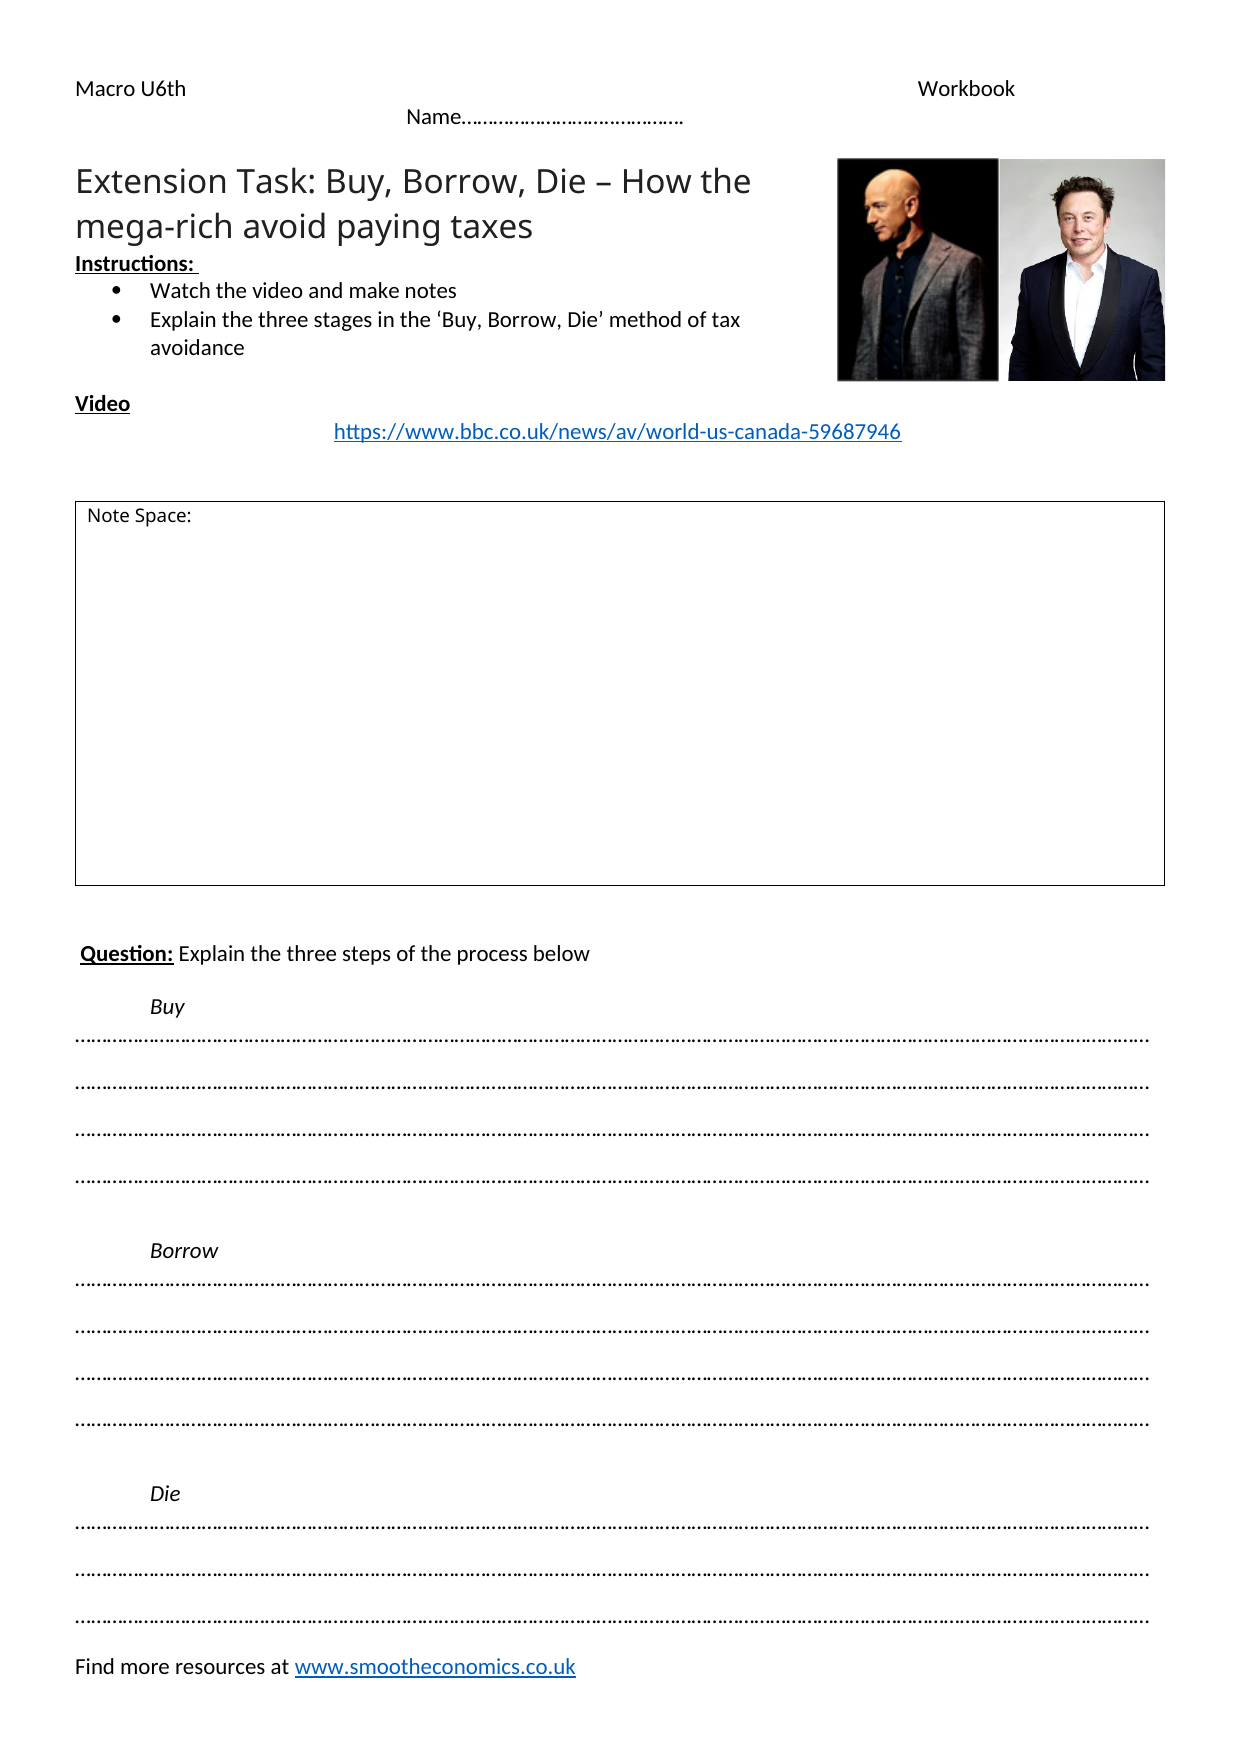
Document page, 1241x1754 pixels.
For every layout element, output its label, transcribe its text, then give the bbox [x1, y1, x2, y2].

text …………………………………………………………………………………………………………………………………………………………………………………… [75, 1067, 1165, 1095]
text …………………………………………………………………………………………………………………………………………………………………………………… [75, 1161, 1165, 1189]
list Watch the video and make notes [112, 277, 836, 305]
table_header Note Space: [76, 502, 1164, 885]
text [75, 1507, 1165, 1535]
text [75, 1554, 1165, 1582]
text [75, 1601, 1165, 1629]
picture [836, 157, 1166, 383]
text Video [75, 389, 1165, 417]
text …………………………………………………………………………………………………………………………………………………………………………………… [75, 1311, 1165, 1339]
text …………………………………………………………………………………………………………………………………………………………………………………… [75, 1114, 1165, 1142]
text …………………………………………………………………………………………………………………………………………………………………………………… [75, 1264, 1165, 1292]
text …………………………………………………………………………………………………………………………………………………………………………………… [75, 1020, 1165, 1048]
text Instructions: [75, 249, 836, 277]
text Buy [75, 992, 1165, 1020]
list Explain the three stages in the ‘Buy, Borrow, Die’ method of tax avoidance [112, 305, 836, 361]
text Question: Explain the three steps of the process below [75, 939, 1165, 967]
text https://www.bbc.co.uk/news/av/world-us-canada-59687946 [75, 417, 1165, 445]
text Die [75, 1479, 1165, 1507]
text …………………………………………………………………………………………………………………………………………………………………………………… [75, 1404, 1165, 1432]
text Extension Task: Buy, Borrow, Die – How the mega-rich avoid paying taxes [75, 158, 836, 249]
text Borrow [75, 1236, 1165, 1264]
text …………………………………………………………………………………………………………………………………………………………………………………… [75, 1358, 1165, 1386]
